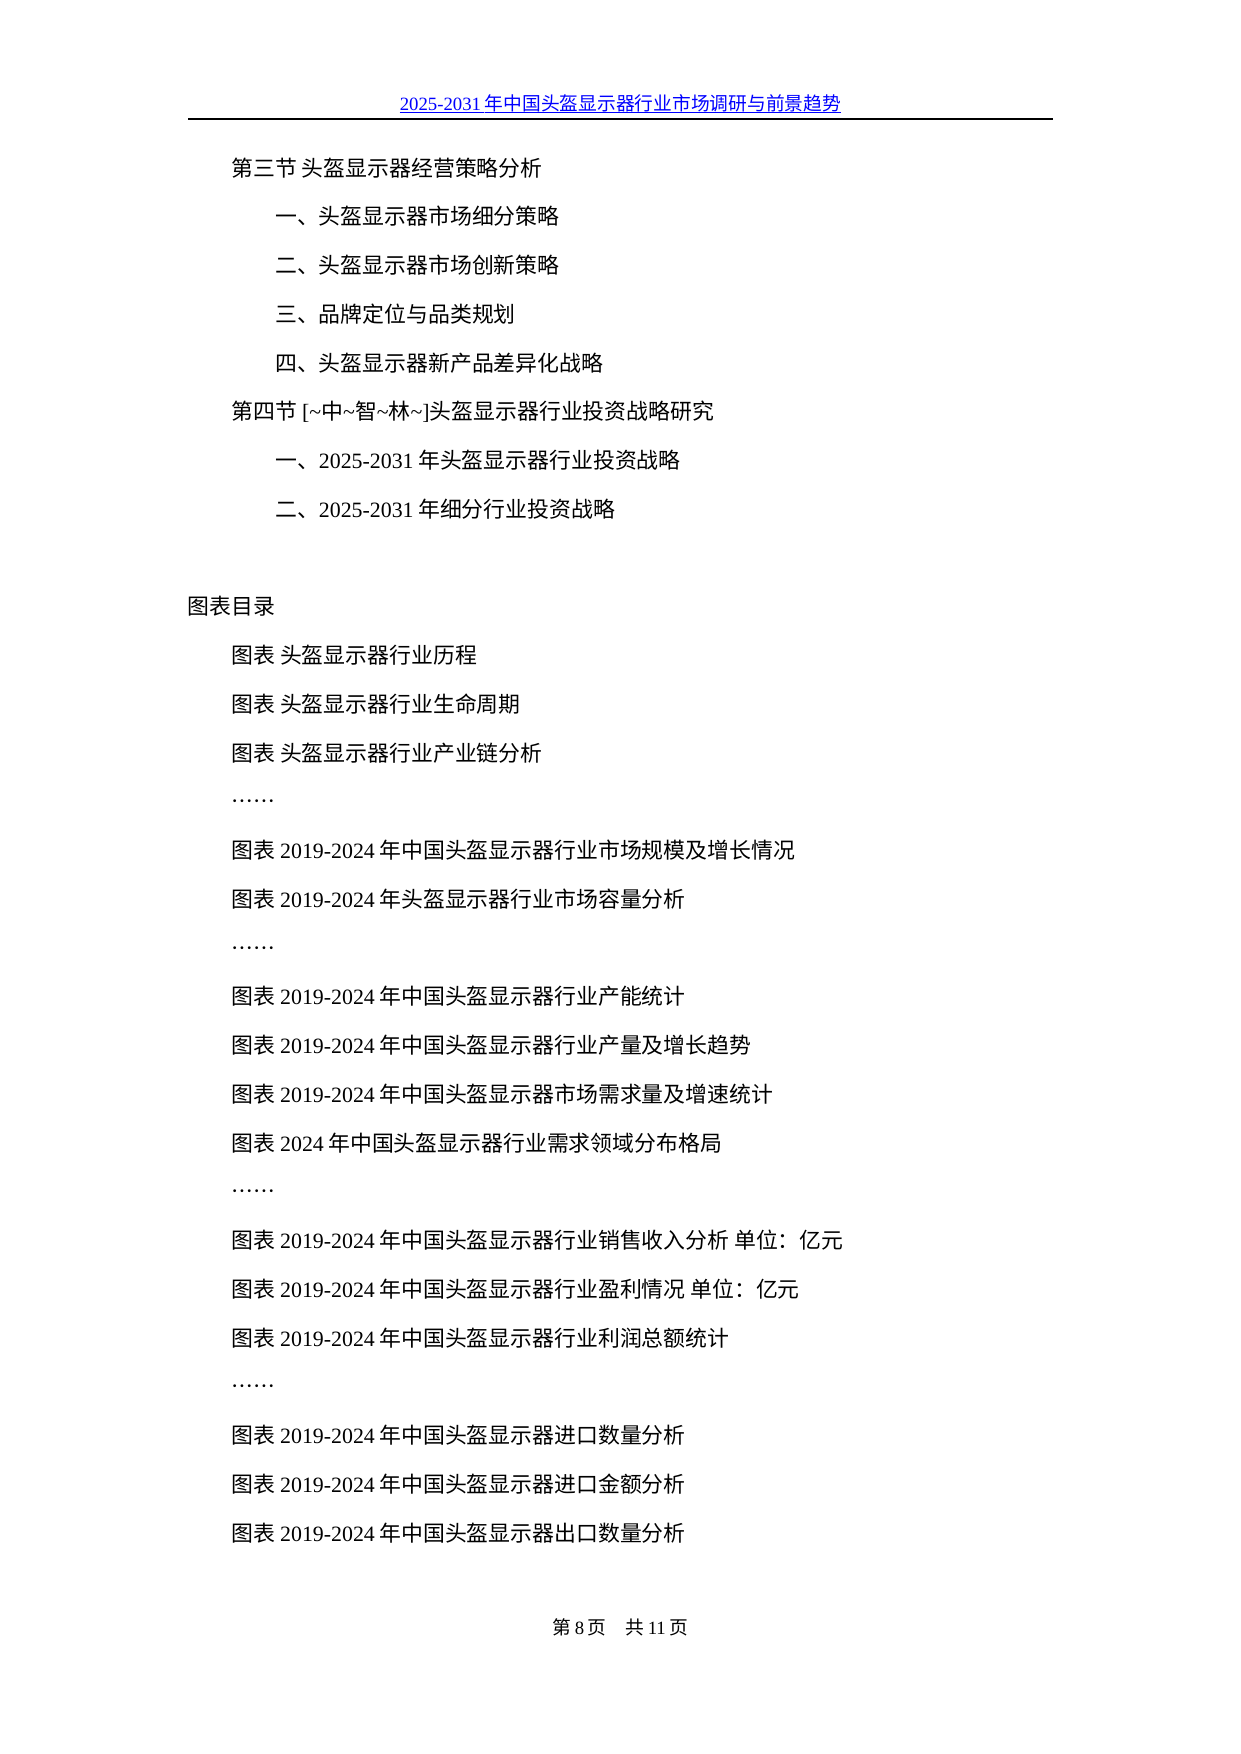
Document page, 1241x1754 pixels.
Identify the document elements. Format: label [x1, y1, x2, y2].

text [187, 150, 1053, 1548]
